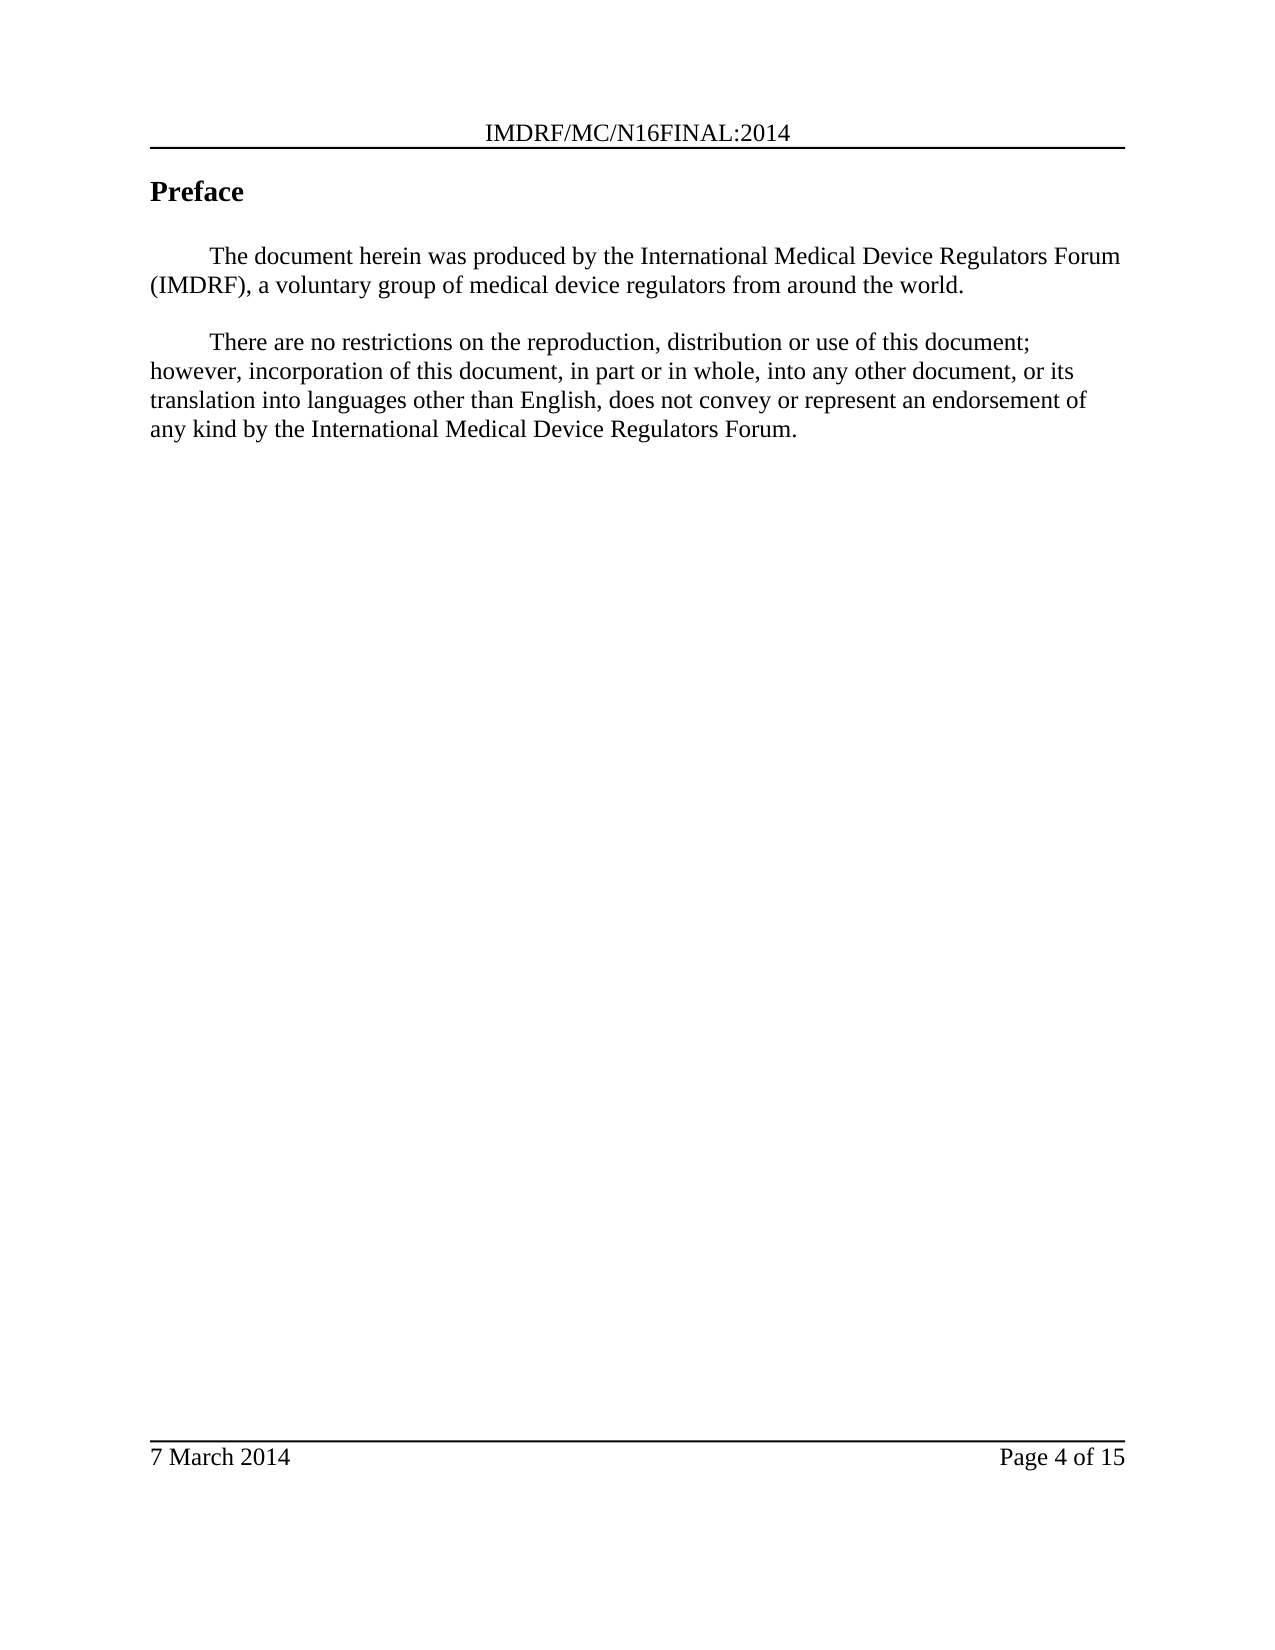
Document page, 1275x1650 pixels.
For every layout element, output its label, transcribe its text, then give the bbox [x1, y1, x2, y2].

subtitle Preface [150, 174, 1125, 208]
text There are no restrictions on the reproduction, distribution or use of this document; however, incorporation of this document, in part or in whole, into any other document, or its translation into languages other than English, does not convey or represent an endorsement of any kind by the International Medical Device Regulators Forum.1.0 Introduction [150, 327, 1125, 442]
text The document herein was produced by the International Medical Device Regulators Forum (IMDRF), a voluntary group of medical device regulators from around the world. [150, 241, 1125, 299]
